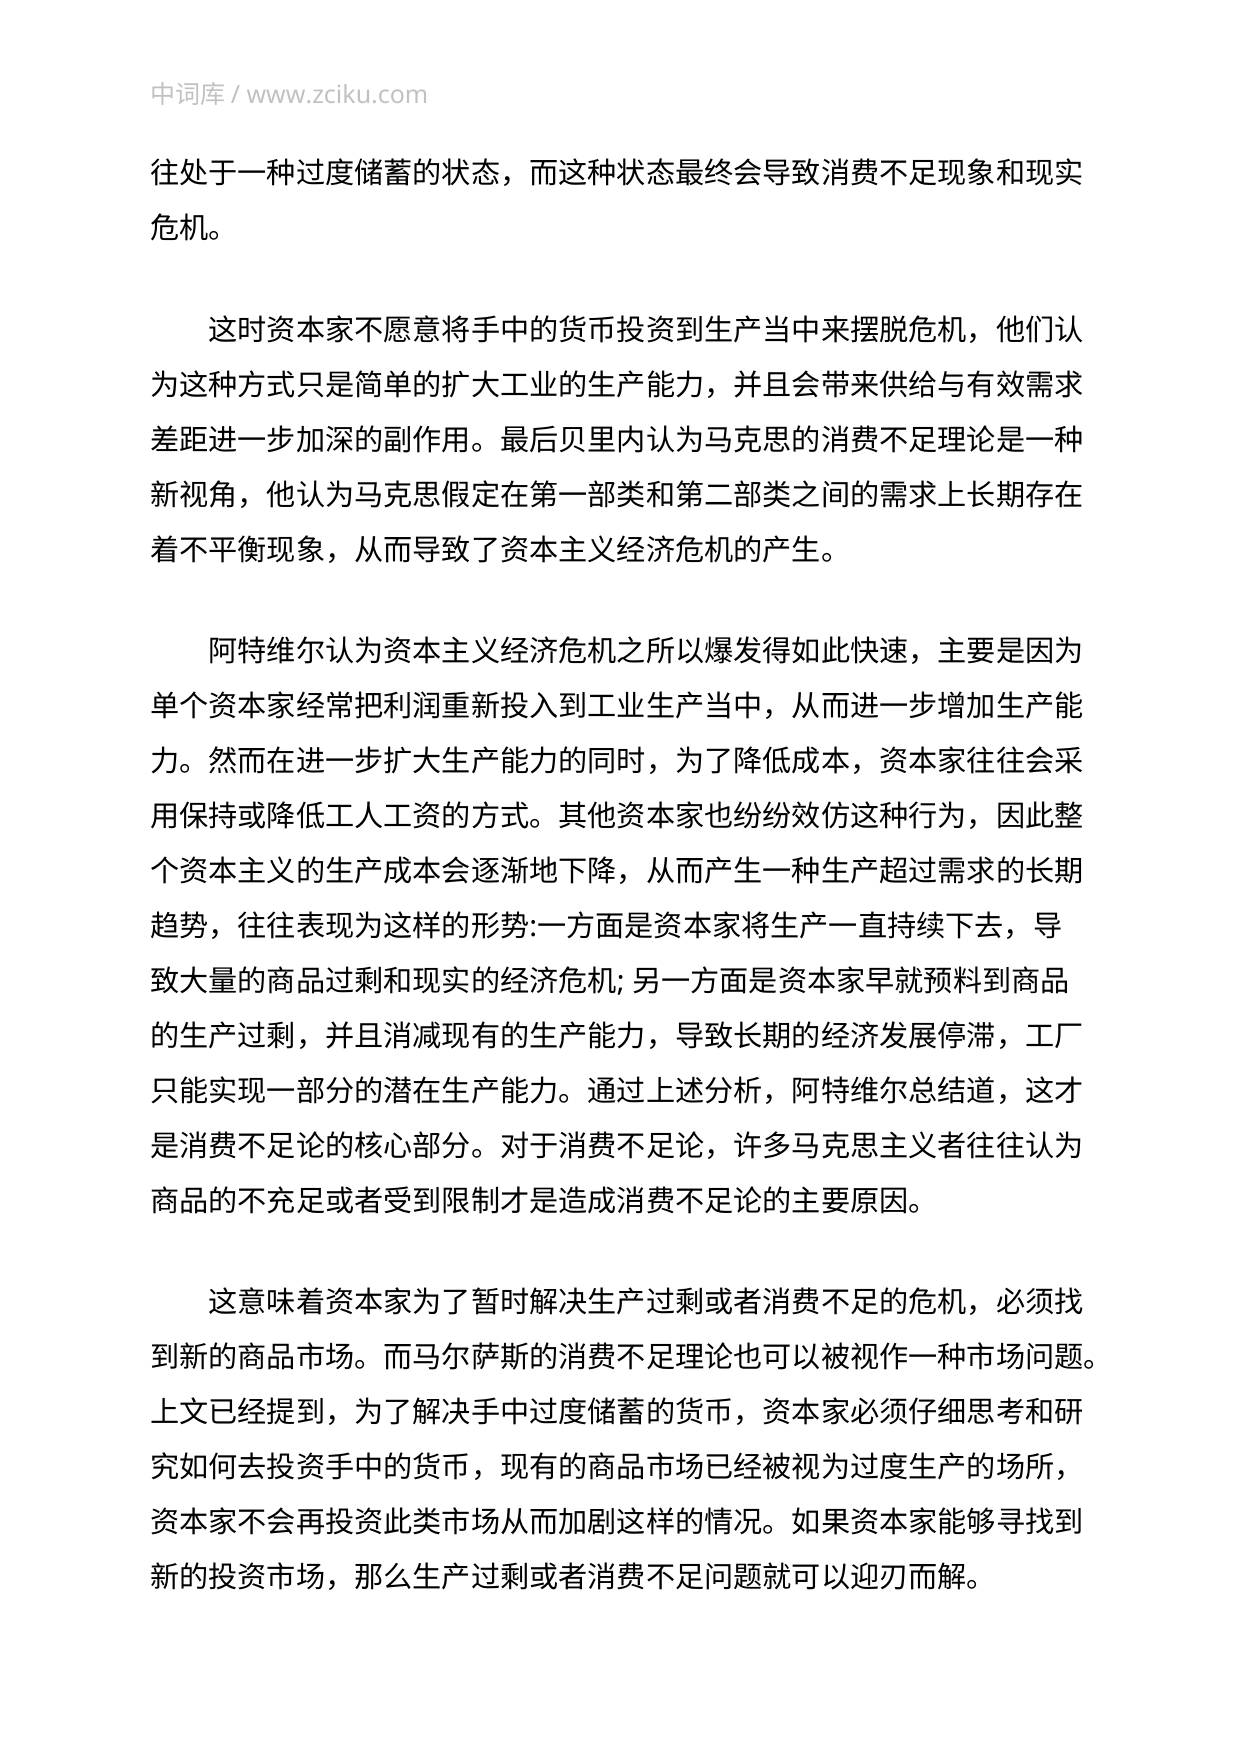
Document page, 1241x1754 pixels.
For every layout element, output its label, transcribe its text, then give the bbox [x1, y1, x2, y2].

text 阿特维尔认为资本主义经济危机之所以爆发得如此快速，主要是因为单个资本家经常把利润重新投入到工业生产当中，从而进一步增加生产能力。然而在进一步扩大生产能力的同时，为了降低成本，资本家往往会采用保持或降低工人工资的方式。其他资本家也纷纷效仿这种行为，因此整个资本主义的生产成本会逐渐地下降，从而产生一种生产超过需求的长期趋势，往往表现为这样的形势:一方面是资本家将生产一直持续下去，导致大量的商品过剩和现实的经济危机; 另一方面是资本家早就预料到商品的生产过剩，并且消减现有的生产能力，导致长期的经济发展停滞，工厂只能实现一部分的潜在生产能力。通过上述分析，阿特维尔总结道，这才是消费不足论的核心部分。对于消费不足论，许多马克思主义者往往认为商品的不充足或者受到限制才是造成消费不足论的主要原因。 [150, 628, 1090, 1219]
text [150, 150, 1090, 247]
text 这意味着资本家为了暂时解决生产过剩或者消费不足的危机，必须找到新的商品市场。而马尔萨斯的消费不足理论也可以被视作一种市场问题。上文已经提到，为了解决手中过度储蓄的货币，资本家必须仔细思考和研究如何去投资手中的货币，现有的商品市场已经被视为过度生产的场所，资本家不会再投资此类市场从而加剧这样的情况。如果资本家能够寻找到新的投资市场，那么生产过剩或者消费不足问题就可以迎刃而解。 [150, 1279, 1090, 1596]
text 这时资本家不愿意将手中的货币投资到生产当中来摆脱危机，他们认为这种方式只是简单的扩大工业的生产能力，并且会带来供给与有效需求差距进一步加深的副作用。最后贝里内认为马克思的消费不足理论是一种新视角，他认为马克思假定在第一部类和第二部类之间的需求上长期存在着不平衡现象，从而导致了资本主义经济危机的产生。 [150, 307, 1090, 568]
